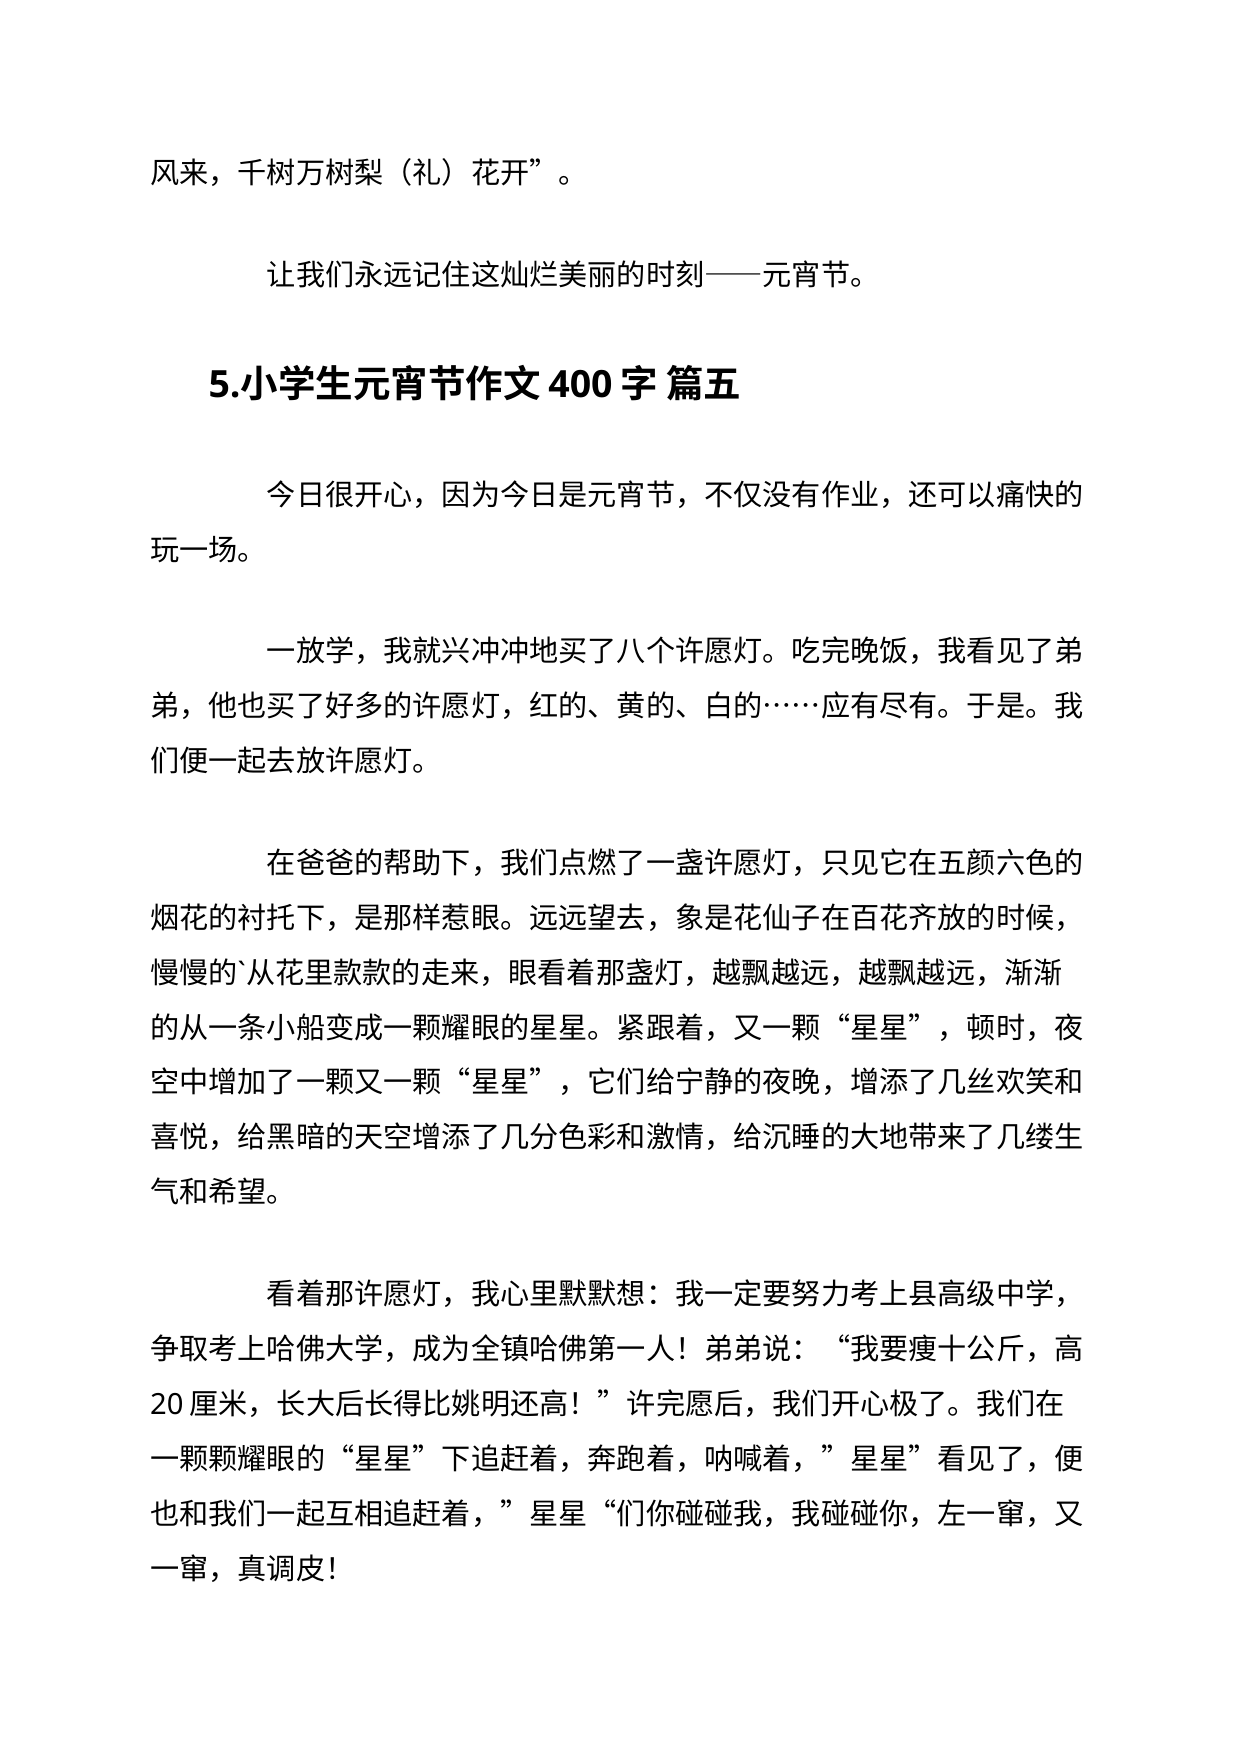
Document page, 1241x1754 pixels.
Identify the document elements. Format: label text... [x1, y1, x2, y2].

text 5.小学生元宵节作文400字 篇五 [150, 353, 1090, 408]
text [150, 150, 1090, 192]
text 一放学，我就兴冲冲地买了八个许愿灯。吃完晚饭，我看见了弟弟，他也买了好多的许愿灯，红的、黄的、白的……应有尽有。于是。我们便一起去放许愿灯。 [150, 628, 1090, 780]
text 让我们永远记住这灿烂美丽的时刻——元宵节。 [150, 252, 1090, 294]
text 今日很开心，因为今日是元宵节，不仅没有作业，还可以痛快的玩一场。 [150, 471, 1090, 568]
text 看着那许愿灯，我心里默默想：我一定要努力考上县高级中学，争取考上哈佛大学，成为全镇哈佛第一人！弟弟说：“我要痩十公斤，高20厘米，长大后长得比姚明还高！”许完愿后，我们开心极了。我们在一颗颗耀眼的“星星”下追赶着，奔跑着，呐喊着，”星星”看见了，便也和我们一起互相追赶着，”星星“们你碰碰我，我碰碰你，左一窜，又一窜，真调皮！ [150, 1271, 1090, 1587]
text 在爸爸的帮助下，我们点燃了一盏许愿灯，只见它在五颜六色的烟花的衬托下，是那样惹眼。远远望去，象是花仙子在百花齐放的时候，慢慢的`从花里款款的走来，眼看着那盏灯，越飘越远，越飘越远，渐渐的从一条小船变成一颗耀眼的星星。紧跟着，又一颗“星星”，顿时，夜空中增加了一颗又一颗“星星”，它们给宁静的夜晚，增添了几丝欢笑和喜悦，给黑暗的天空增添了几分色彩和激情，给沉睡的大地带来了几缕生气和希望。 [150, 839, 1090, 1211]
